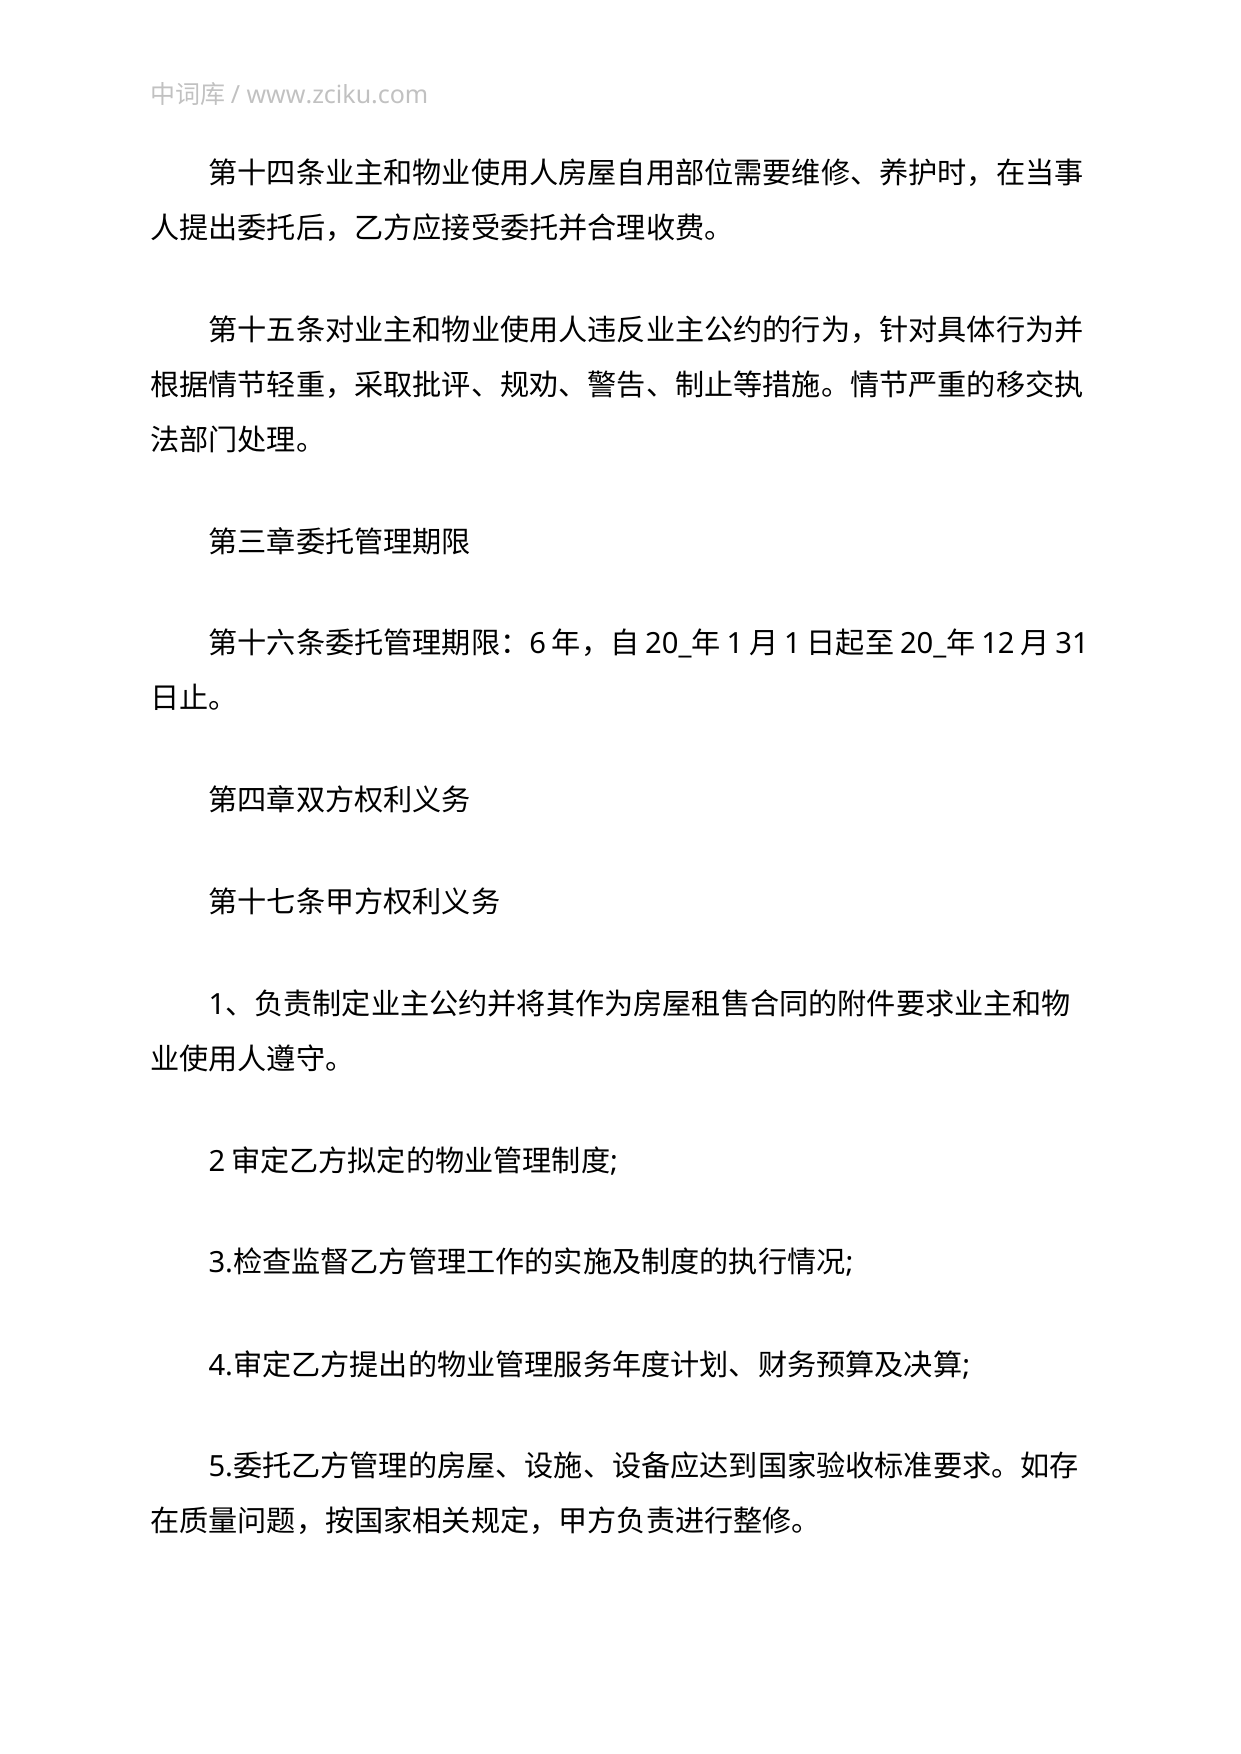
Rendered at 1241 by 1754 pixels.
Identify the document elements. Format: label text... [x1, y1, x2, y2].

text 5.委托乙方管理的房屋、设施、设备应达到国家验收标准要求。如存在质量问题，按国家相关规定，甲方负责进行整修。 [150, 1443, 1090, 1540]
text 第十七条甲方权利义务 [150, 878, 1090, 921]
text 第十四条业主和物业使用人房屋自用部位需要维修、养护时，在当事人提出委托后，乙方应接受委托并合理收费。 [150, 150, 1090, 247]
text 第四章双方权利义务 [150, 777, 1090, 819]
text 3.检查监督乙方管理工作的实施及制度的执行情况; [150, 1239, 1090, 1281]
text 1、负责制定业主公约并将其作为房屋租售合同的附件要求业主和物业使用人遵守。 [150, 980, 1090, 1078]
text 第十五条对业主和物业使用人违反业主公约的行为，针对具体行为并根据情节轻重，采取批评、规劝、警告、制止等措施。情节严重的移交执法部门处理。 [150, 307, 1090, 459]
text 第十六条委托管理期限：6年，自20_年1月1日起至20_年12月31日止。 [150, 620, 1090, 717]
text 2审定乙方拟定的物业管理制度; [150, 1137, 1090, 1179]
text 第三章委托管理期限 [150, 518, 1090, 561]
text 4.审定乙方提出的物业管理服务年度计划、财务预算及决算; [150, 1341, 1090, 1383]
